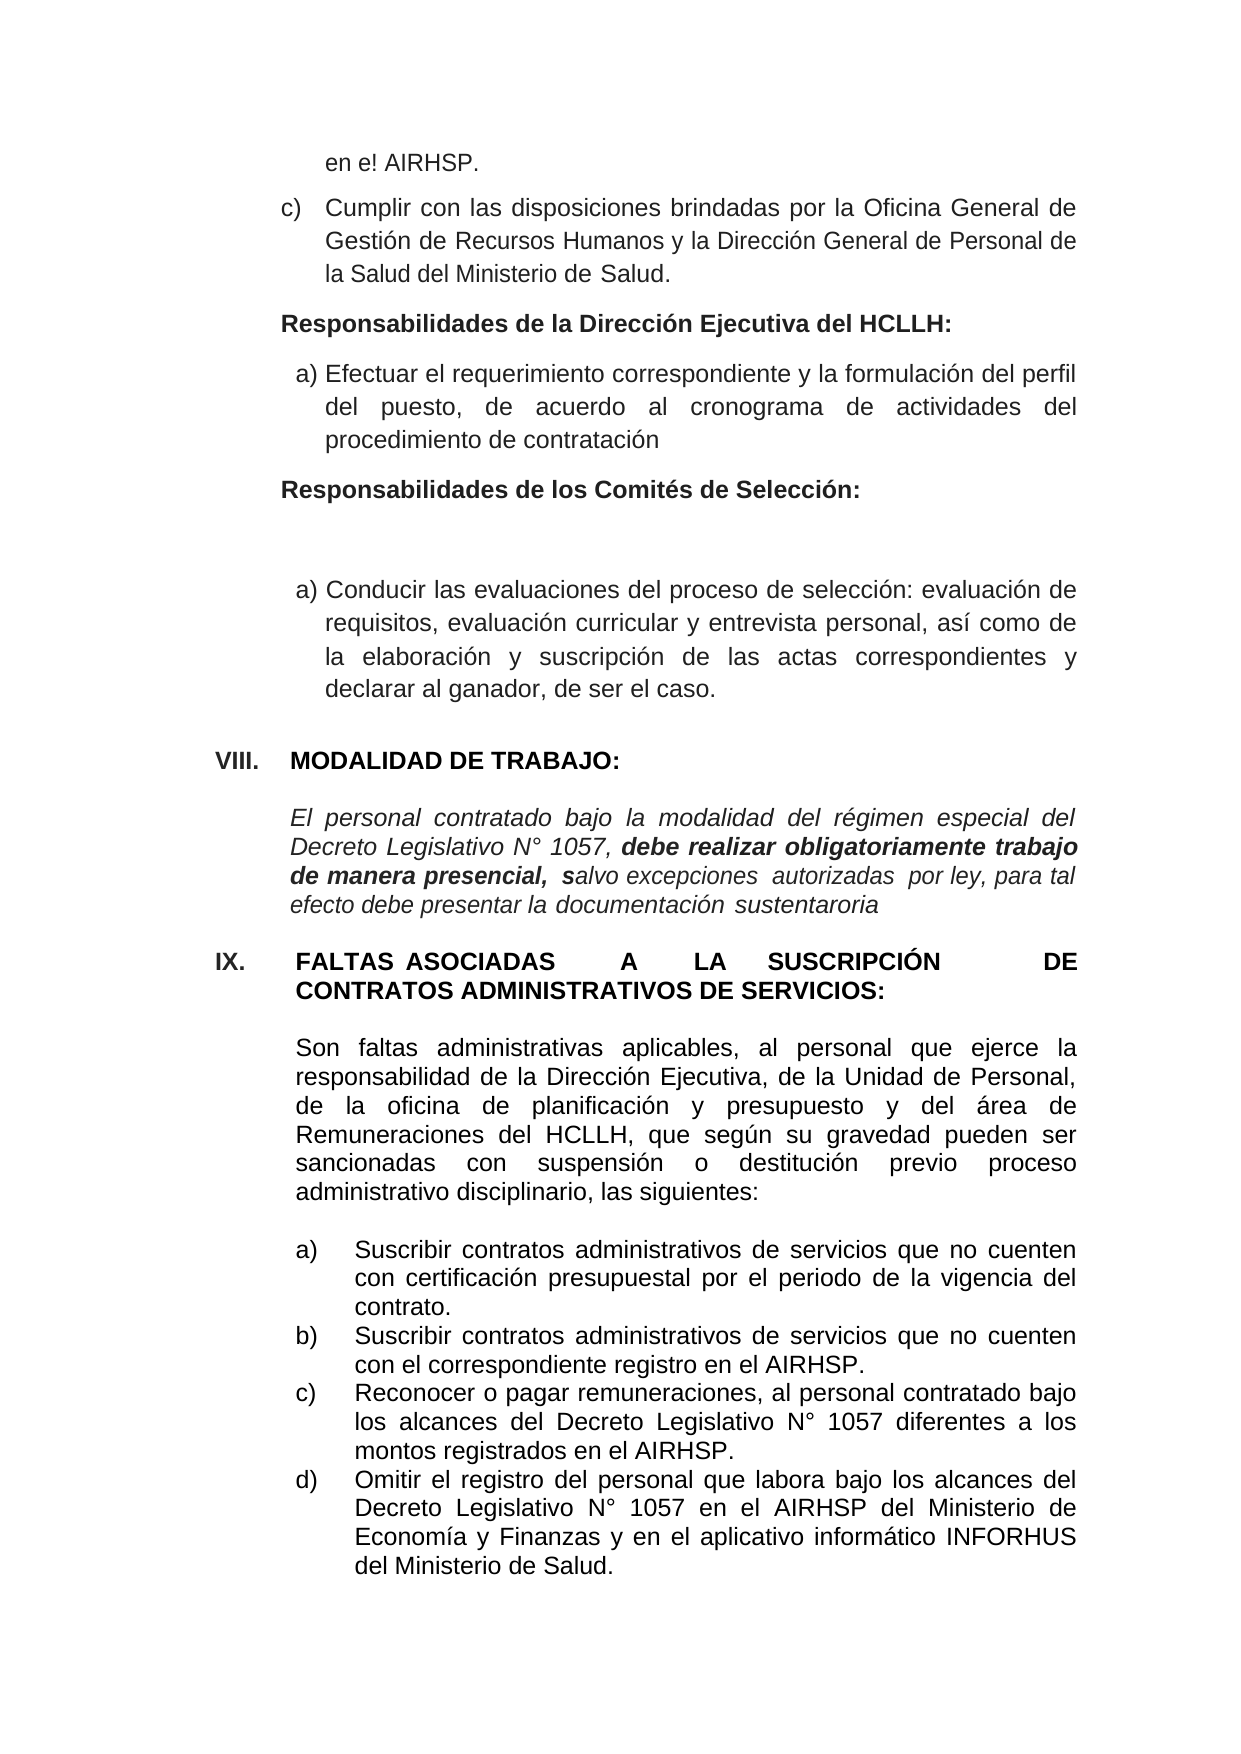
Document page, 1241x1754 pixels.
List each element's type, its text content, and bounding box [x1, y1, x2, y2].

list c) Reconocer o pagar remuneraciones, al personal contratado bajo los alcances del Decreto Legislativo N° 1057 diferentes a los montos registrados en el AIRHSP. [295, 1378, 1078, 1464]
list a) Suscribir contratos administrativos de servicios que no cuenten con certificación presupuestal por el periodo de la vigencia del contrato. [295, 1234, 1078, 1321]
text a) Efectuar el requerimiento correspondiente y la formulación del perfil del puesto, de acuerdo al cronograma de actividades del procedimiento de contratación [295, 359, 1078, 454]
list FALTAS ASOCIADAS A LA SUSCRIPCIÓN DE CONTRATOS ADMINISTRATIVOS DE SERVICIOS: [215, 947, 1078, 1004]
text Responsabilidades de los Comités de Selección: [281, 475, 1078, 504]
list El personal contratado bajo la modalidad del régimen especial del Decreto Legislativo N° 1057, debe realizar obligatoriamente trabajo de manera presencial, salvo excepciones autorizadas por ley, para tal efecto debe presentar la documentación sustentaroria [290, 803, 1078, 918]
list Son faltas administrativas aplicables, al personal que ejerce la responsabilidad de la Dirección Ejecutiva, de la Unidad de Personal, de la oficina de planificación y presupuesto y del área de Remuneraciones del HCLLH, que según su gravedad pueden ser sancionadas con suspensión o destitución previo proceso administrativo disciplinario, las siguientes: [295, 1033, 1078, 1206]
text a) Conducir las evaluaciones del proceso de selección: evaluación de requisitos, evaluación curricular y entrevista personal, así como de la elaboración y suscripción de las actas correspondientes y declarar al ganador, de ser el caso. [295, 575, 1078, 703]
list b) Suscribir contratos administrativos de servicios que no cuenten con el correspondiente registro en el AIRHSP. [295, 1321, 1078, 1378]
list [281, 148, 1078, 176]
text Responsabilidades de la Dirección Ejecutiva del HCLLH: [281, 309, 1078, 338]
list MODALIDAD DE TRABAJO: [215, 746, 1078, 774]
list Cumplir con las disposiciones brindadas por la Oficina General de Gestión de Recursos Humanos y la Dirección General de Personal de la Salud del Ministerio de Salud. [281, 193, 1078, 288]
list d) Omitir el registro del personal que labora bajo los alcances del Decreto Legislativo N° 1057 en el AIRHSP del Ministerio de Economía y Finanzas y en el aplicativo informático INFORHUS del Ministerio de Salud. [295, 1464, 1078, 1579]
